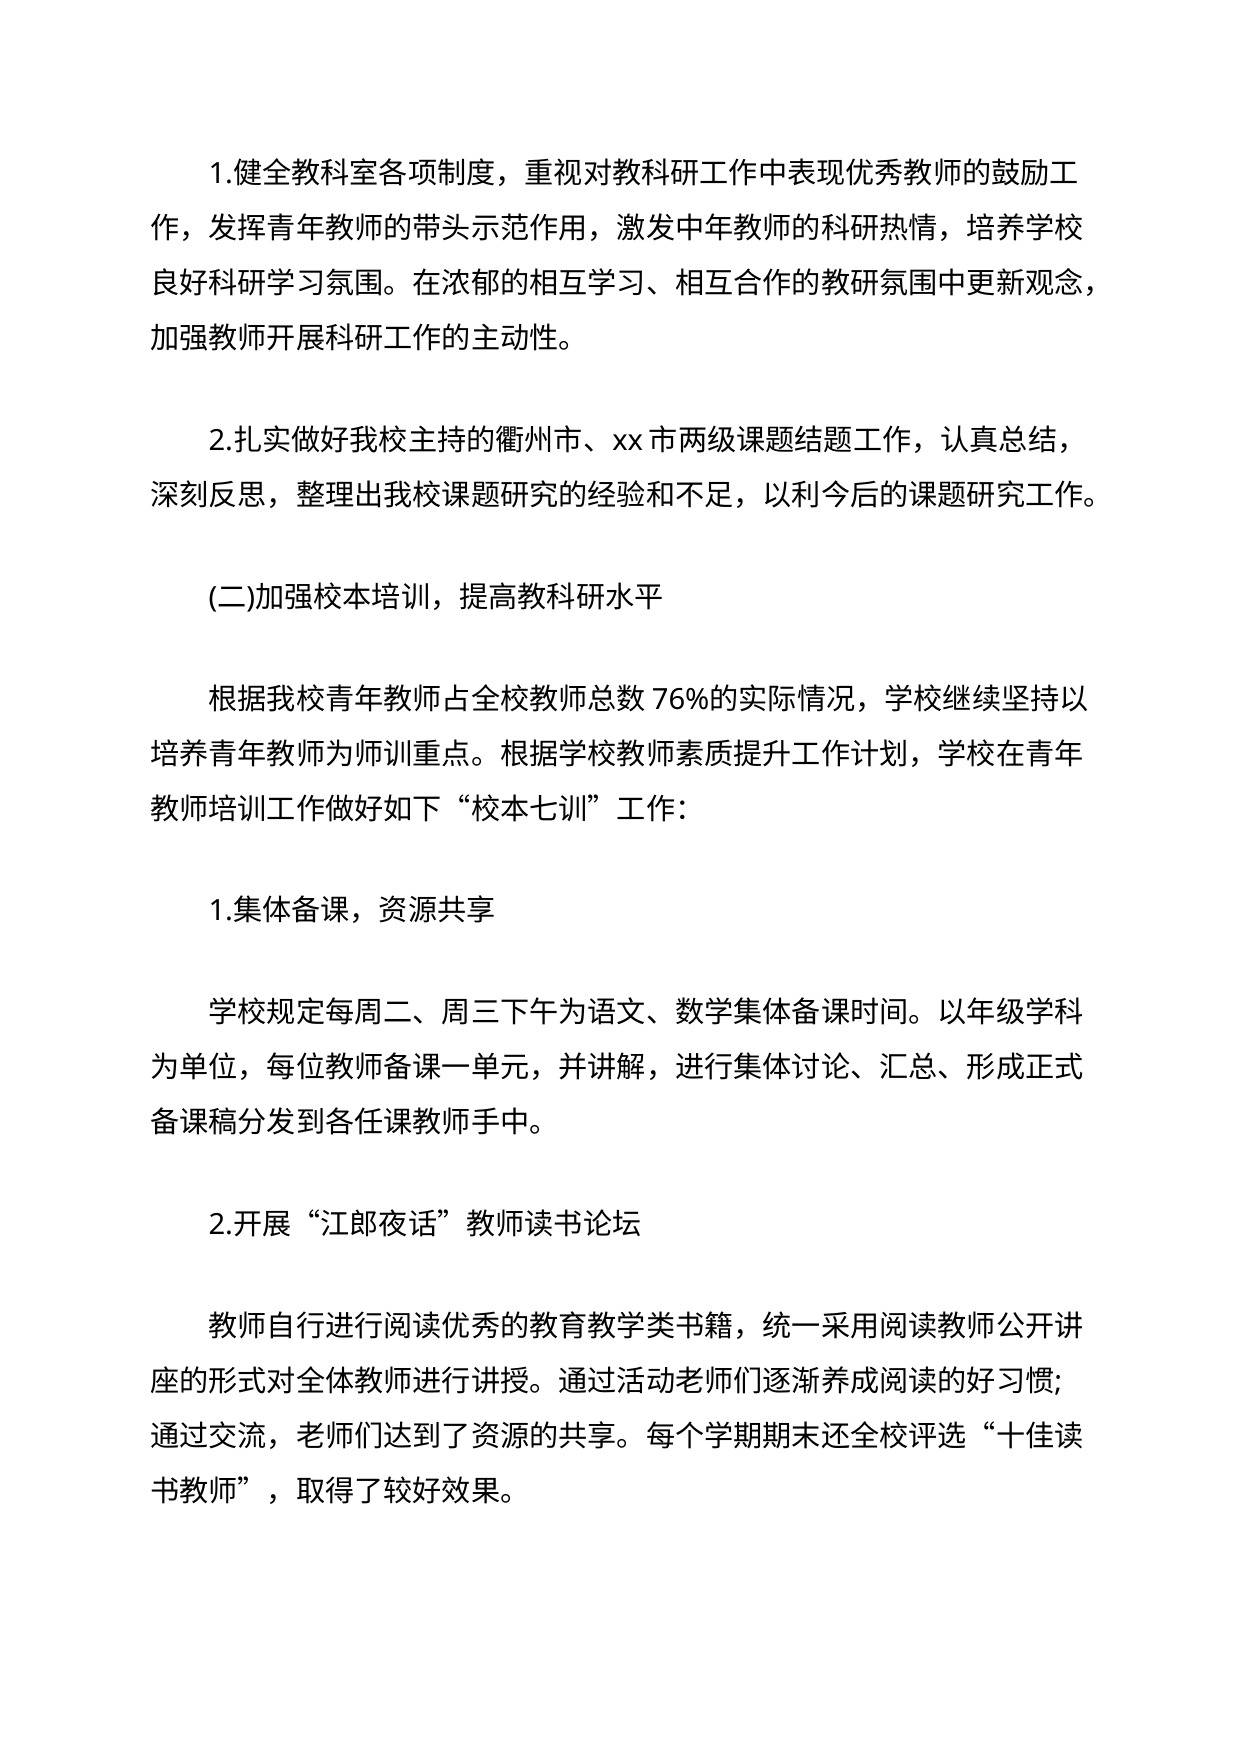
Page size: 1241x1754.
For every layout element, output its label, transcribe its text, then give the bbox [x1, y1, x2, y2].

text 根据我校青年教师占全校教师总数76%的实际情况，学校继续坚持以培养青年教师为师训重点。根据学校教师素质提升工作计划，学校在青年教师培训工作做好如下“校本七训”工作： [150, 675, 1090, 827]
text 教师自行进行阅读优秀的教育教学类书籍，统一采用阅读教师公开讲座的形式对全体教师进行讲授。通过活动老师们逐渐养成阅读的好习惯;通过交流，老师们达到了资源的共享。每个学期期末还全校评选“十佳读书教师”，取得了较好效果。 [150, 1302, 1090, 1509]
text 2.扎实做好我校主持的衢州市、xx市两级课题结题工作，认真总结，深刻反思，整理出我校课题研究的经验和不足，以利今后的课题研究工作。 [150, 417, 1090, 514]
text (二)加强校本培训，提高教科研水平 [150, 573, 1090, 616]
text 1.健全教科室各项制度，重视对教科研工作中表现优秀教师的鼓励工作，发挥青年教师的带头示范作用，激发中年教师的科研热情，培养学校良好科研学习氛围。在浓郁的相互学习、相互合作的教研氛围中更新观念，加强教师开展科研工作的主动性。 [150, 150, 1090, 357]
text 1.集体备课，资源共享 [150, 887, 1090, 929]
text 2.开展“江郎夜话”教师读书论坛 [150, 1201, 1090, 1243]
text 学校规定每周二、周三下午为语文、数学集体备课时间。以年级学科为单位，每位教师备课一单元，并讲解，进行集体讨论、汇总、形成正式备课稿分发到各任课教师手中。 [150, 989, 1090, 1141]
